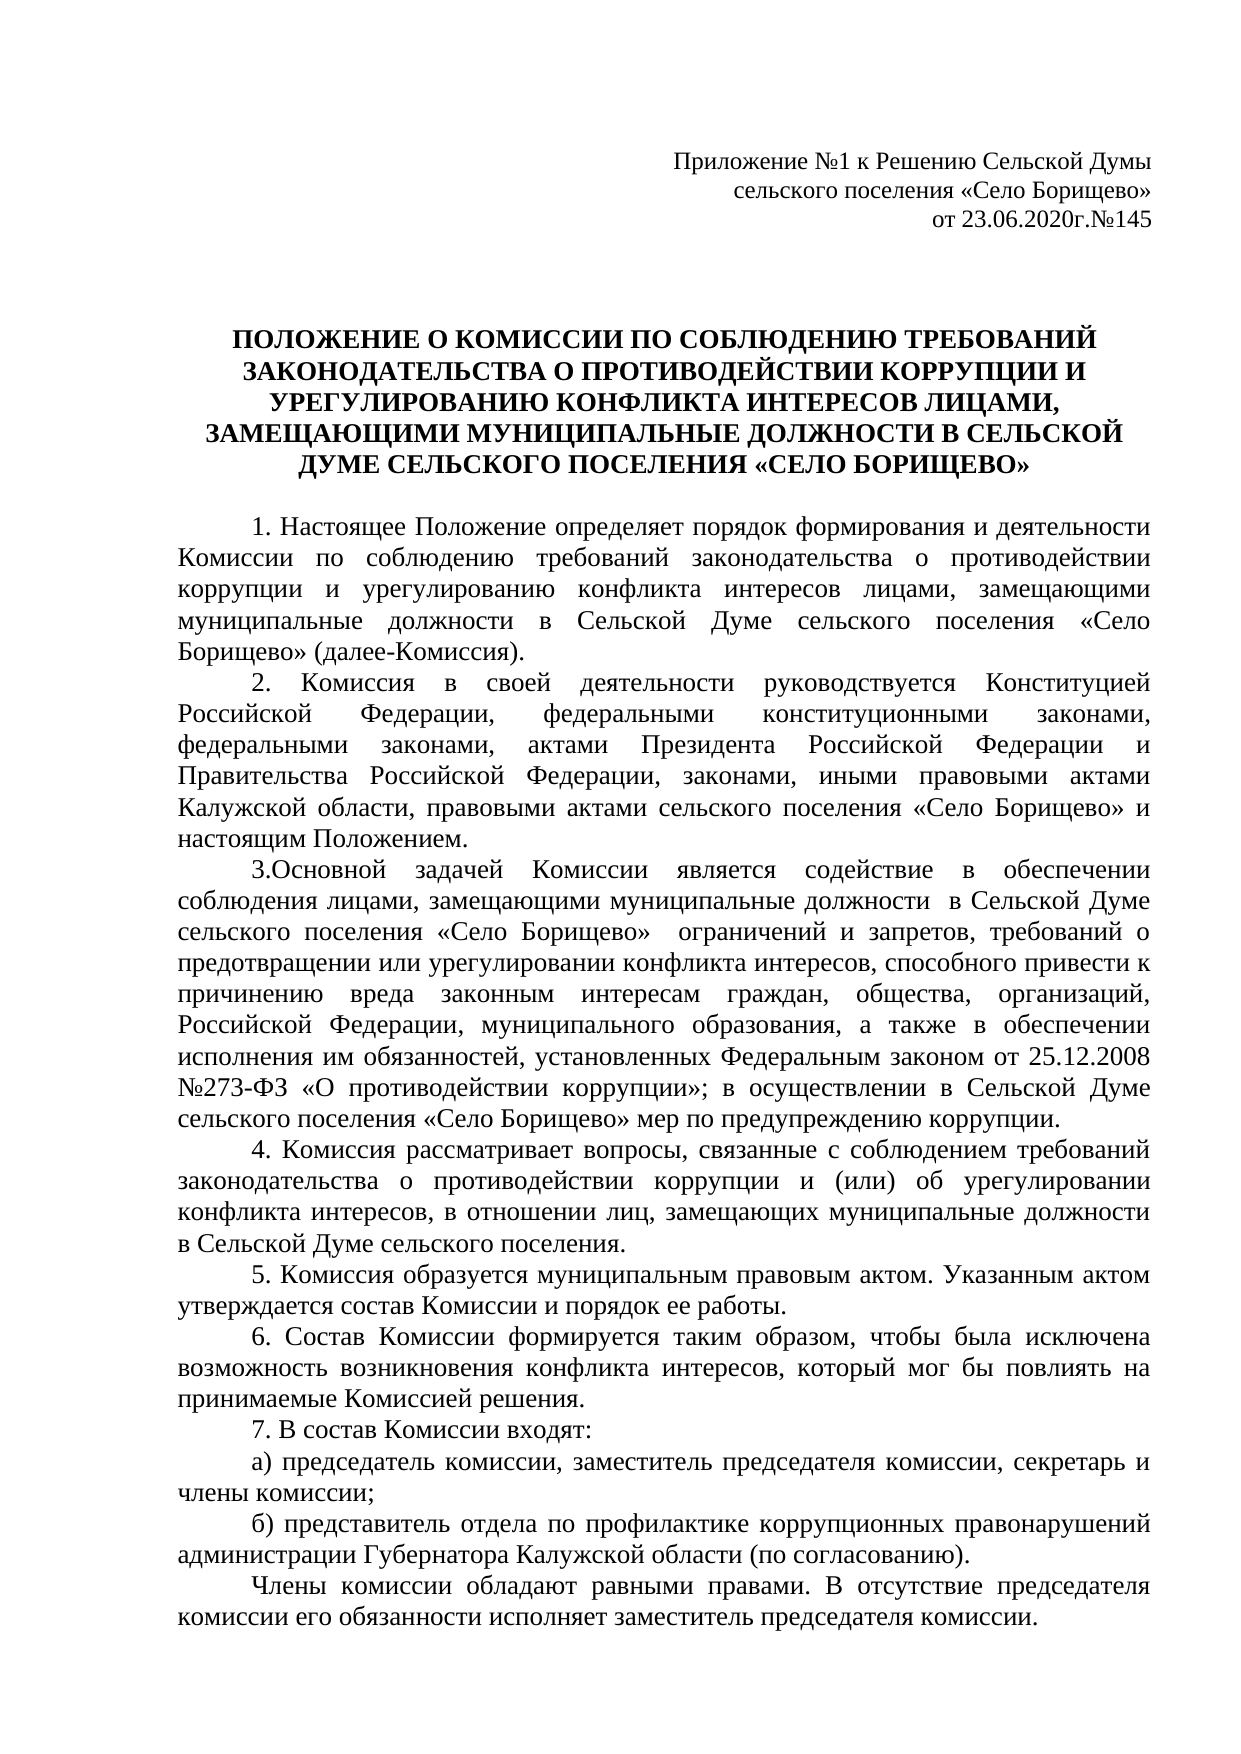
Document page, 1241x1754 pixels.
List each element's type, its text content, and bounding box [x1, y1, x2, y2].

text 1. Настоящее Положение определяет порядок формирования и деятельности Комиссии по соблюдению требований законодательства о противодействии коррупции и урегулированию конфликта интересов лицами, замещающими муниципальные должности в Сельской Думе сельского поселения «Село Борищево» (далее-Комиссия). [177, 510, 1152, 666]
text ПОЛОЖЕНИЕ О КОМИССИИ ПО СОБЛЮДЕНИЮ ТРЕБОВАНИЙ ЗАКОНОДАТЕЛЬСТВА О ПРОТИВОДЕЙСТВИИ КОРРУПЦИИ И УРЕГУЛИРОВАНИЮ КОНФЛИКТА ИНТЕРЕСОВ ЛИЦАМИ, ЗАМЕЩАЮЩИМИ МУНИЦИПАЛЬНЫЕ ДОЛЖНОСТИ В СЕЛЬСКОЙ ДУМЕ СЕЛЬСКОГО ПОСЕЛЕНИЯ «СЕЛО БОРИЩЕВО» [177, 323, 1152, 479]
text 7. В состав Комиссии входят: [177, 1413, 1152, 1445]
text 4. Комиссия рассматривает вопросы, связанные с соблюдением требований законодательства о противодействии коррупции и (или) об урегулировании конфликта интересов, в отношении лиц, замещающих муниципальные должности в Сельской Думе сельского поселения. [177, 1133, 1152, 1258]
text а) председатель комиссии, заместитель председателя комиссии, секретарь и члены комиссии; [177, 1445, 1152, 1507]
text 6. Состав Комиссии формируется таким образом, чтобы была исключена возможность возникновения конфликта интересов, который мог бы повлиять на принимаемые Комиссией решения. [177, 1320, 1152, 1413]
text Члены комиссии обладают равными правами. В отсутствие председателя комиссии его обязанности исполняет заместитель председателя комиссии. [177, 1569, 1152, 1632]
text 2. Комиссия в своей деятельности руководствуется Конституцией Российской Федерации, федеральными конституционными законами, федеральными законами, актами Президента Российской Федерации и Правительства Российской Федерации, законами, иными правовыми актами Калужской области, правовыми актами сельского поселения «Село Борищево» и настоящим Положением. [177, 666, 1152, 853]
text 3.Основной задачей Комиссии является содействие в обеспечении соблюдения лицами, замещающими муниципальные должности в Сельской Думе сельского поселения «Село Борищево» ограничений и запретов, требований о предотвращении или урегулировании конфликта интересов, способного привести к причинению вреда законным интересам граждан, общества, организаций, Российской Федерации, муниципального образования, а также в обеспечении исполнения им обязанностей, установленных Федеральным законом от 25.12.2008 №273-ФЗ «О противодействии коррупции»; в осуществлении в Сельской Думе сельского поселения «Село Борищево» мер по предупреждению коррупции. [177, 853, 1152, 1133]
text б) представитель отдела по профилактике коррупционных правонарушений администрации Губернатора Калужской области (по согласованию). [177, 1507, 1152, 1569]
text сельского поселения «Село Борищево» [177, 175, 1152, 204]
text Приложение №1 к Решению Сельской Думы [177, 146, 1152, 175]
text от 23.06.2020г.№145 [177, 204, 1152, 232]
text 5. Комиссия образуется муниципальным правовым актом. Указанным актом утверждается состав Комиссии и порядок ее работы. [177, 1258, 1152, 1320]
